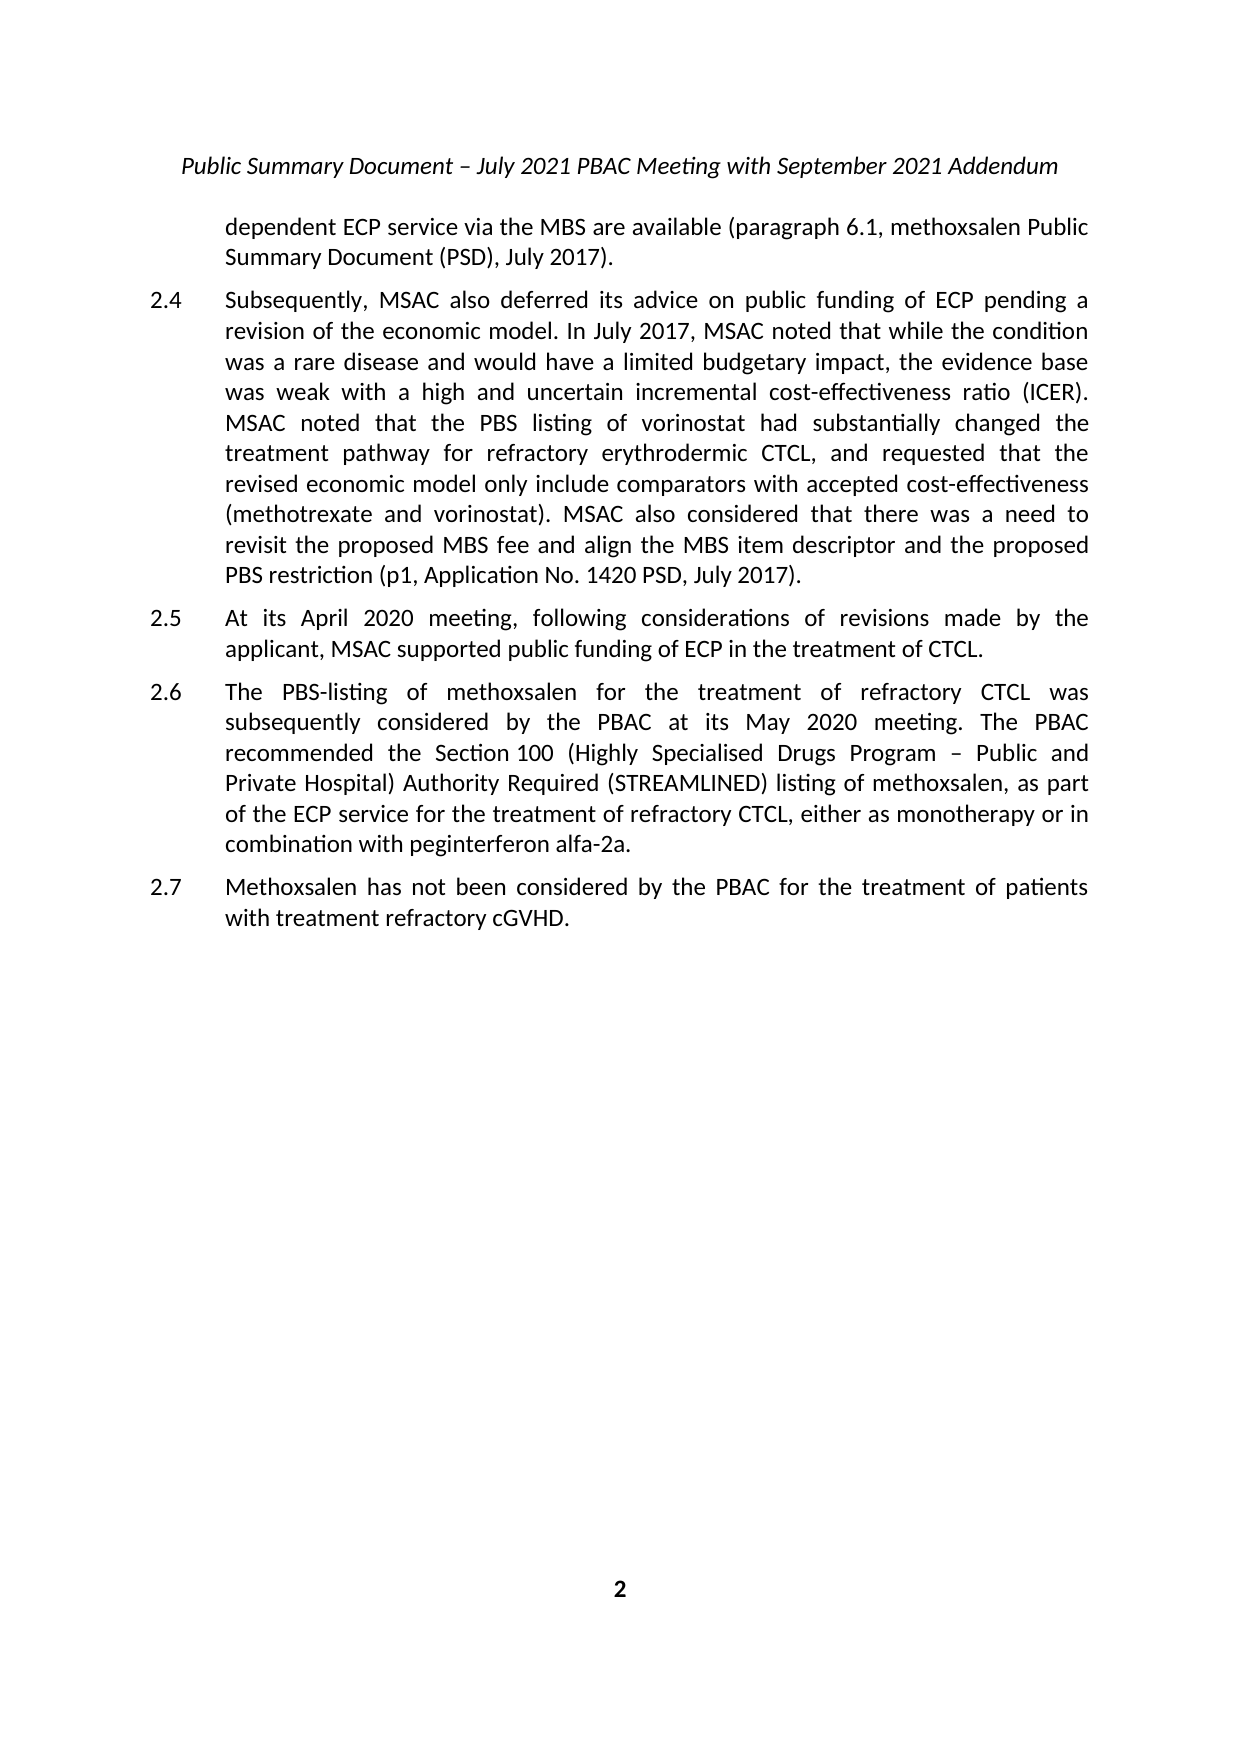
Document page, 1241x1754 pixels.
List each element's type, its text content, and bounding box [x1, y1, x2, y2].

text The PBS-listing of methoxsalen for the treatment of refractory CTCL was subsequently considered by the PBAC at its May 2020 meeting. The PBAC recommended the Section 100 (Highly Specialised Drugs Program – Public and Private Hospital) Authority Required (STREAMLINED) listing of methoxsalen, as part of the ECP service for the treatment of refractory CTCL, either as monotherapy or in combination with peginterferon alfa-2a. [150, 676, 1090, 859]
text Methoxsalen has not been considered by the PBAC for the treatment of patients with treatment refractory cGVHD. [150, 871, 1090, 932]
text At its April 2020 meeting, following considerations of revisions made by the applicant, MSAC supported public funding of ECP in the treatment of CTCL. [150, 602, 1090, 663]
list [150, 211, 1090, 272]
text Subsequently, MSAC also deferred its advice on public funding of ECP pending a revision of the economic model. In July 2017, MSAC noted that while the condition was a rare disease and would have a limited budgetary impact, the evidence base was weak with a high and uncertain incremental cost-effectiveness ratio (ICER). MSAC noted that the PBS listing of vorinostat had substantially changed the treatment pathway for refractory erythrodermic CTCL, and requested that the revised economic model only include comparators with accepted cost-effectiveness (methotrexate and vorinostat). MSAC also considered that there was a need to revisit the proposed MBS fee and align the MBS item descriptor and the proposed PBS restriction (p1, Application No. 1420 PSD, July 2017). [150, 284, 1090, 590]
